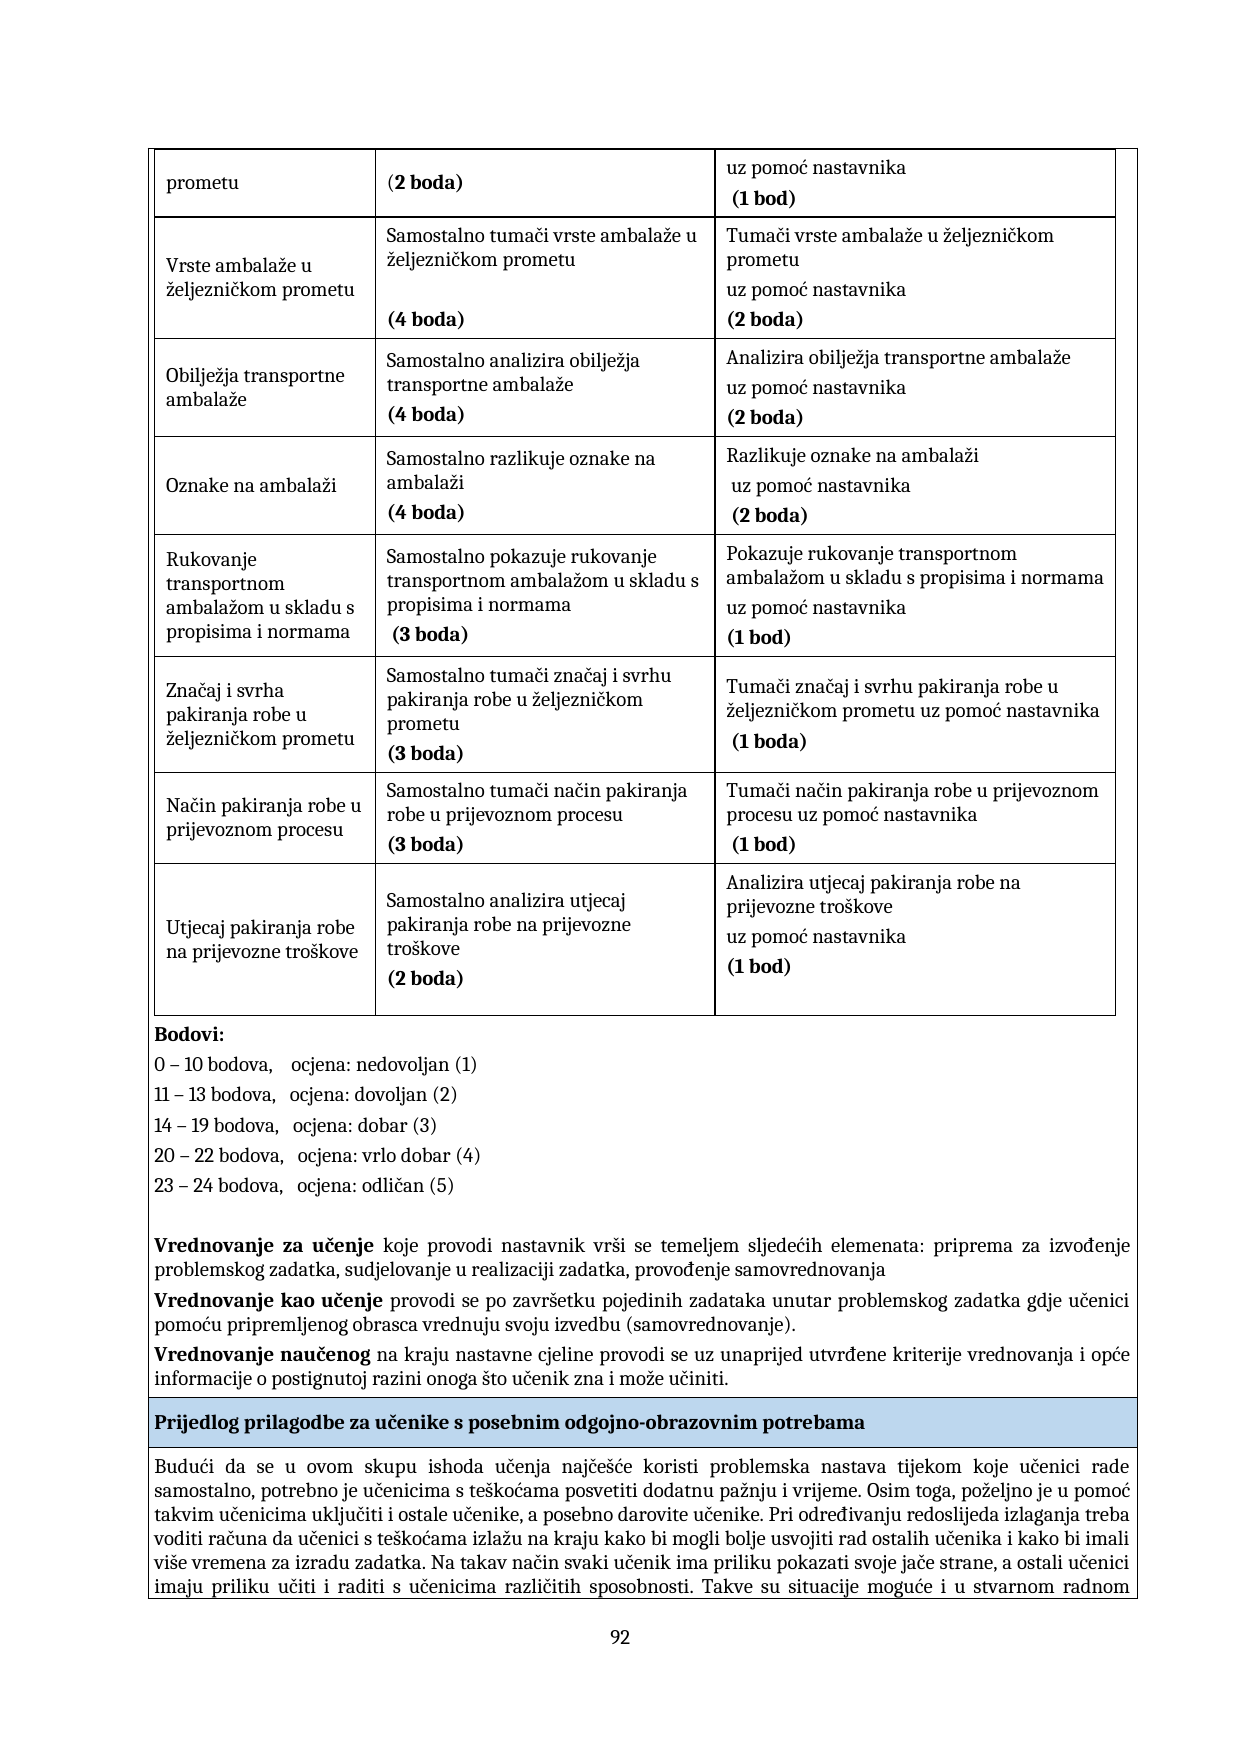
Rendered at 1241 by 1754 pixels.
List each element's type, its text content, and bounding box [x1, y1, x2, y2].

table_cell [149, 1448, 1137, 1598]
table_cell Prijedlog prilagodbe za učenike s posebnim odgojno-obrazovnim potrebama [149, 1398, 1137, 1447]
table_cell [149, 149, 1137, 1397]
